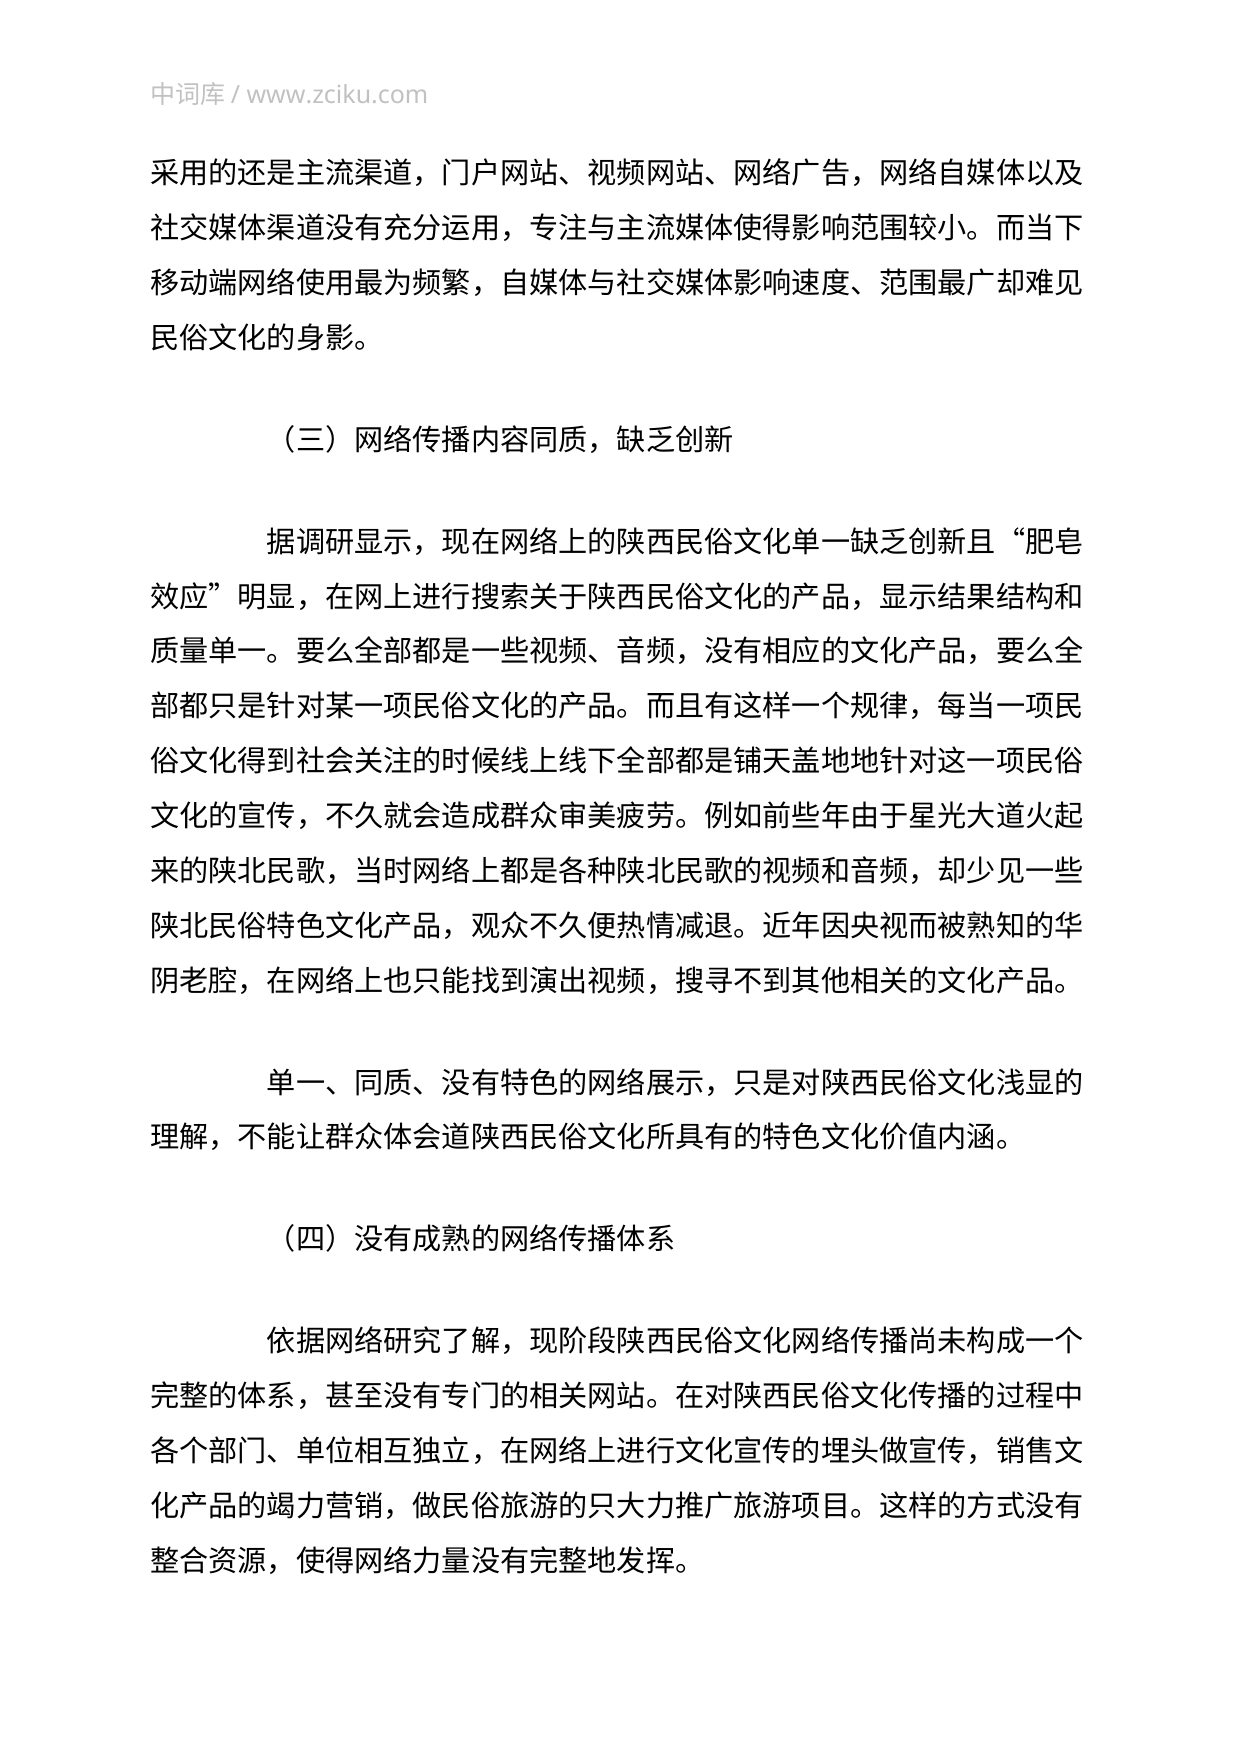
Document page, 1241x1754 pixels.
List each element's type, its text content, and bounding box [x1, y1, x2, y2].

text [150, 150, 1090, 357]
text 单一、同质、没有特色的网络展示，只是对陕西民俗文化浅显的理解，不能让群众体会道陕西民俗文化所具有的特色文化价值内涵。 [150, 1059, 1090, 1156]
text 依据网络研究了解，现阶段陕西民俗文化网络传播尚未构成一个完整的体系，甚至没有专门的相关网站。在对陕西民俗文化传播的过程中各个部门、单位相互独立，在网络上进行文化宣传的埋头做宣传，销售文化产品的竭力营销，做民俗旅游的只大力推广旅游项目。这样的方式没有整合资源，使得网络力量没有完整地发挥。 [150, 1318, 1090, 1579]
text 据调研显示，现在网络上的陕西民俗文化单一缺乏创新且“肥皂效应”明显，在网上进行搜索关于陕西民俗文化的产品，显示结果结构和质量单一。要么全部都是一些视频、音频，没有相应的文化产品，要么全部都只是针对某一项民俗文化的产品。而且有这样一个规律，每当一项民俗文化得到社会关注的时候线上线下全部都是铺天盖地地针对这一项民俗文化的宣传，不久就会造成群众审美疲劳。例如前些年由于星光大道火起来的陕北民歌，当时网络上都是各种陕北民歌的视频和音频，却少见一些陕北民俗特色文化产品，观众不久便热情减退。近年因央视而被熟知的华阴老腔，在网络上也只能找到演出视频，搜寻不到其他相关的文化产品。 [150, 518, 1090, 1000]
text （四）没有成熟的网络传播体系 [150, 1216, 1090, 1258]
text （三）网络传播内容同质，缺乏创新 [150, 416, 1090, 459]
